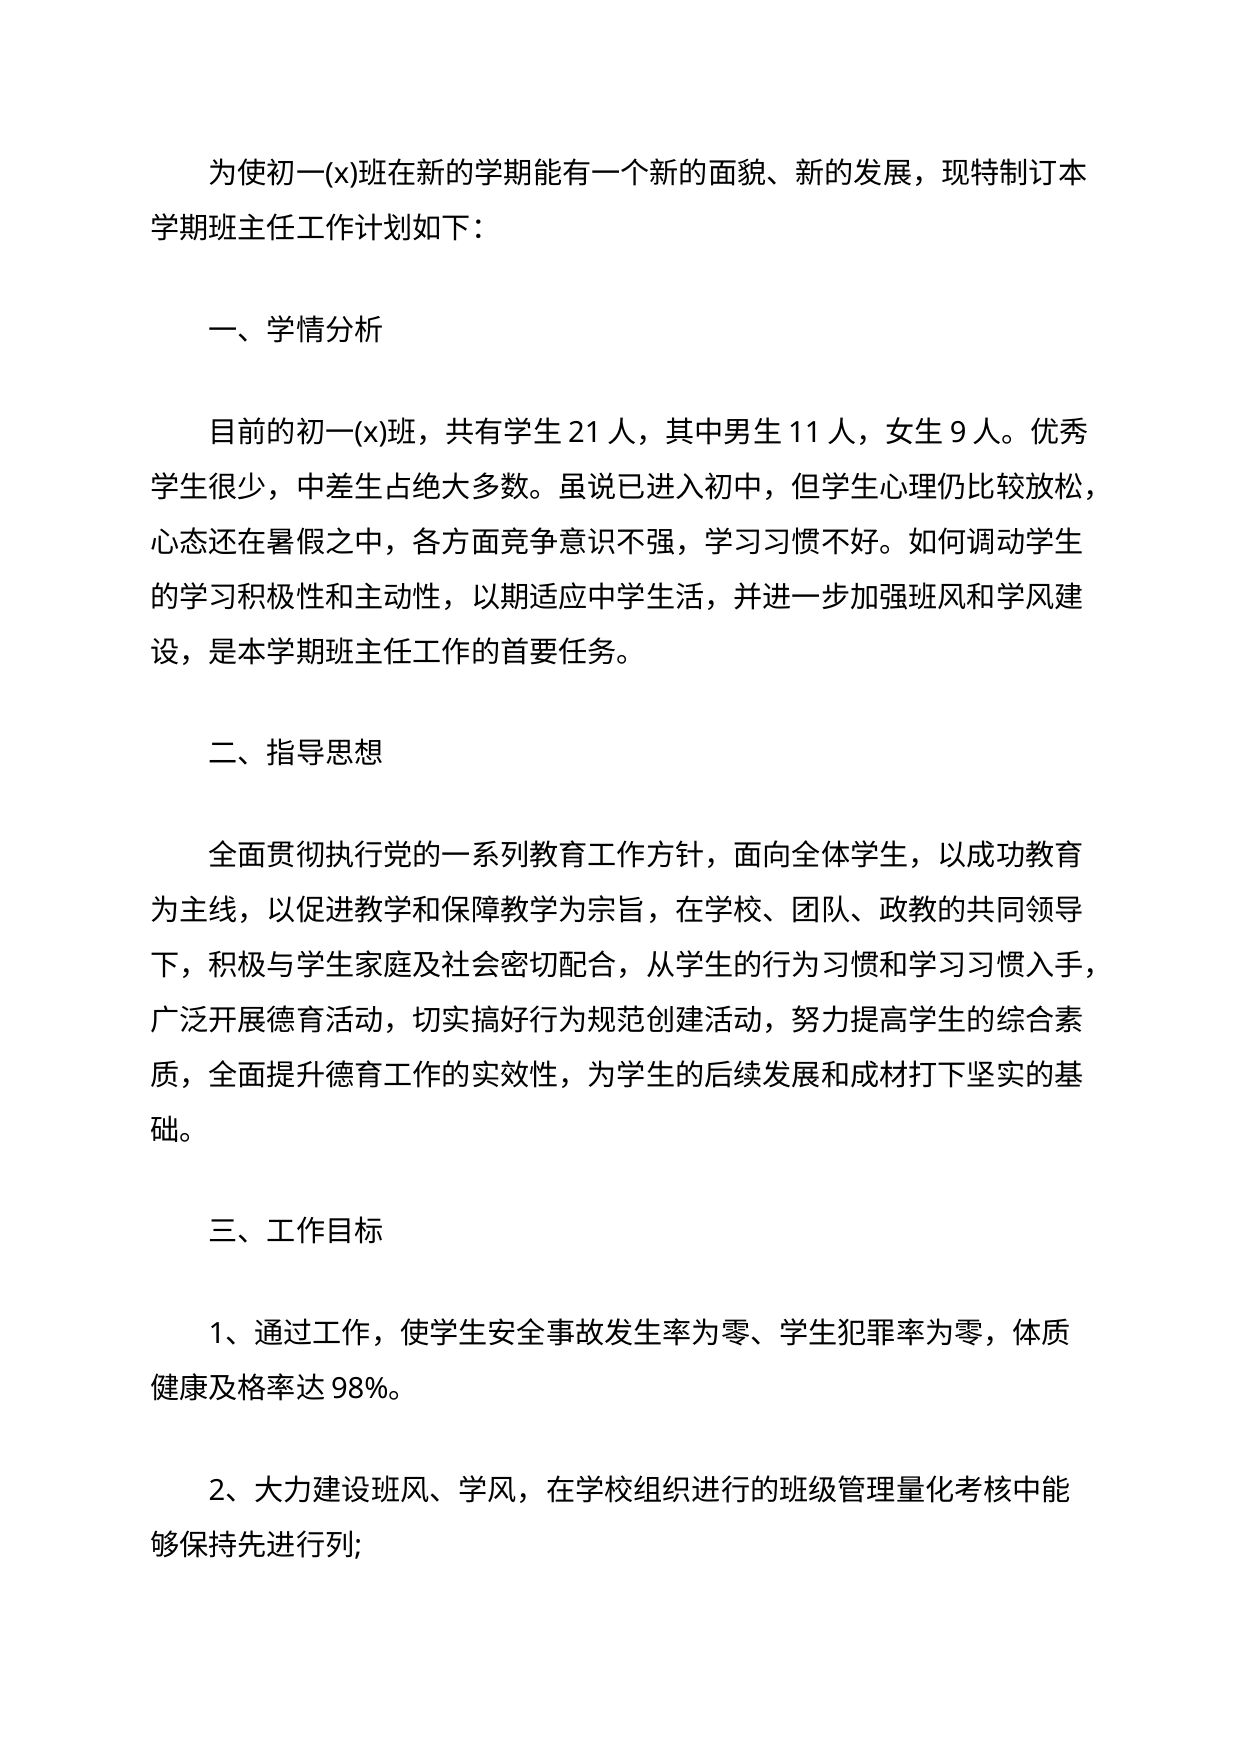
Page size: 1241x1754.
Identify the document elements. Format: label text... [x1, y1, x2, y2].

text 一、学情分析 [150, 307, 1090, 349]
text 三、工作目标 [150, 1208, 1090, 1250]
text 目前的初一(x)班，共有学生21人，其中男生11人，女生9人。优秀学生很少，中差生占绝大多数。虽说已进入初中，但学生心理仍比较放松，心态还在暑假之中，各方面竞争意识不强，学习习惯不好。如何调动学生的学习积极性和主动性，以期适应中学生活，并进一步加强班风和学风建设，是本学期班主任工作的首要任务。 [150, 408, 1090, 671]
text 全面贯彻执行党的一系列教育工作方针，面向全体学生，以成功教育为主线，以促进教学和保障教学为宗旨，在学校、团队、政教的共同领导下，积极与学生家庭及社会密切配合，从学生的行为习惯和学习习惯入手，广泛开展德育活动，切实搞好行为规范创建活动，努力提高学生的综合素质，全面提升德育工作的实效性，为学生的后续发展和成材打下坚实的基础。 [150, 832, 1090, 1148]
text 二、指导思想 [150, 730, 1090, 772]
text 1、通过工作，使学生安全事故发生率为零、学生犯罪率为零，体质健康及格率达98%。 [150, 1310, 1090, 1407]
text 2、大力建设班风、学风，在学校组织进行的班级管理量化考核中能够保持先进行列; [150, 1467, 1090, 1564]
text 为使初一(x)班在新的学期能有一个新的面貌、新的发展，现特制订本学期班主任工作计划如下： [150, 150, 1090, 247]
